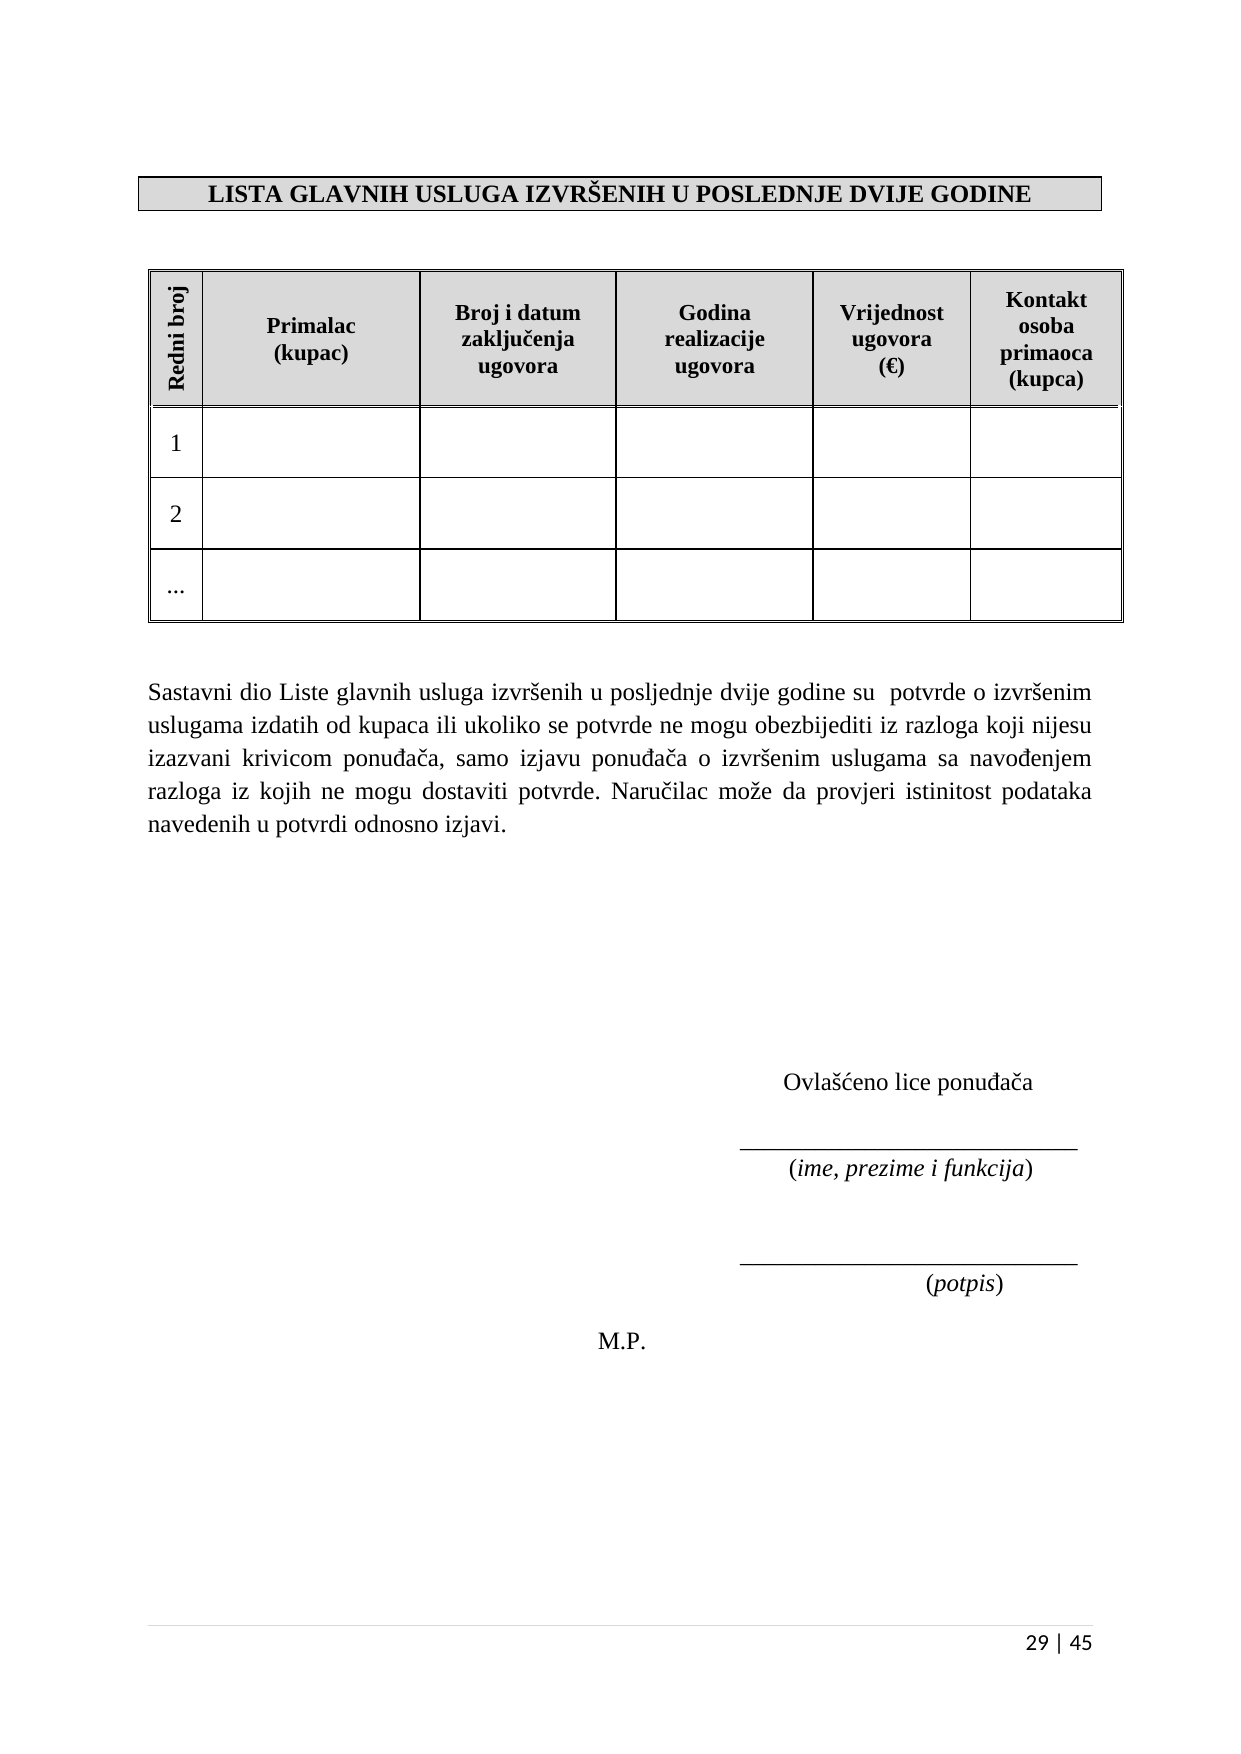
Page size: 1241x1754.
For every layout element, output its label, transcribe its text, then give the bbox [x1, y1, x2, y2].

text (ime, prezime i funkcija) [148, 1153, 1033, 1182]
table_cell 2 [151, 478, 202, 548]
table_header Godina realizacije ugovora [617, 272, 812, 405]
table_cell 1 [149, 405, 202, 477]
table_cell [971, 478, 1121, 548]
table_cell [971, 550, 1121, 620]
table_cell [814, 478, 970, 548]
table_header Broj i datum zaključenja ugovora [421, 272, 615, 405]
table_header Redni broj [151, 272, 202, 405]
table_cell [203, 550, 419, 620]
text LISTA GLAVNIH USLUGA IZVRŠENIH U POSLEDNJE DVIJE GODINE [139, 178, 1101, 210]
text Sastavni dio Liste glavnih usluga izvršenih u posljednje dvije godine su potvrde o izvršenim uslugama izdatih od kupaca ili ukoliko se potvrde ne mogu obezbijediti iz razloga koji nijesu izazvani krivicom ponuđača, samo izjavu ponuđača o izvršenim uslugama sa navođenjem razloga iz kojih ne mogu dostaviti potvrde. Naručilac može da provjeri istinitost podataka navedenih u potvrdi odnosno izjavi. [148, 677, 1093, 838]
table_cell [421, 550, 615, 620]
table_header Vrijednost ugovora (€) [814, 272, 970, 405]
table_cell [971, 405, 1122, 477]
table_cell [617, 408, 812, 477]
table_cell [421, 408, 615, 477]
table_cell [814, 408, 970, 477]
table_header Kontakt osoba primaoca (kupca) [971, 272, 1121, 405]
table_cell [814, 550, 970, 620]
text Ovlašćeno lice ponuđača [148, 1067, 1033, 1096]
table_cell [421, 478, 615, 548]
table_cell [617, 550, 812, 620]
text ___________________________ [148, 1239, 1077, 1268]
table_cell [203, 478, 419, 548]
text (potpis) [148, 1268, 1003, 1297]
text M.P. [148, 1326, 1093, 1354]
table_cell ... [151, 550, 202, 620]
text ___________________________ [148, 1124, 1077, 1153]
table_cell [203, 408, 419, 477]
table_header Primalac (kupac) [203, 272, 419, 405]
table_cell [617, 478, 812, 548]
